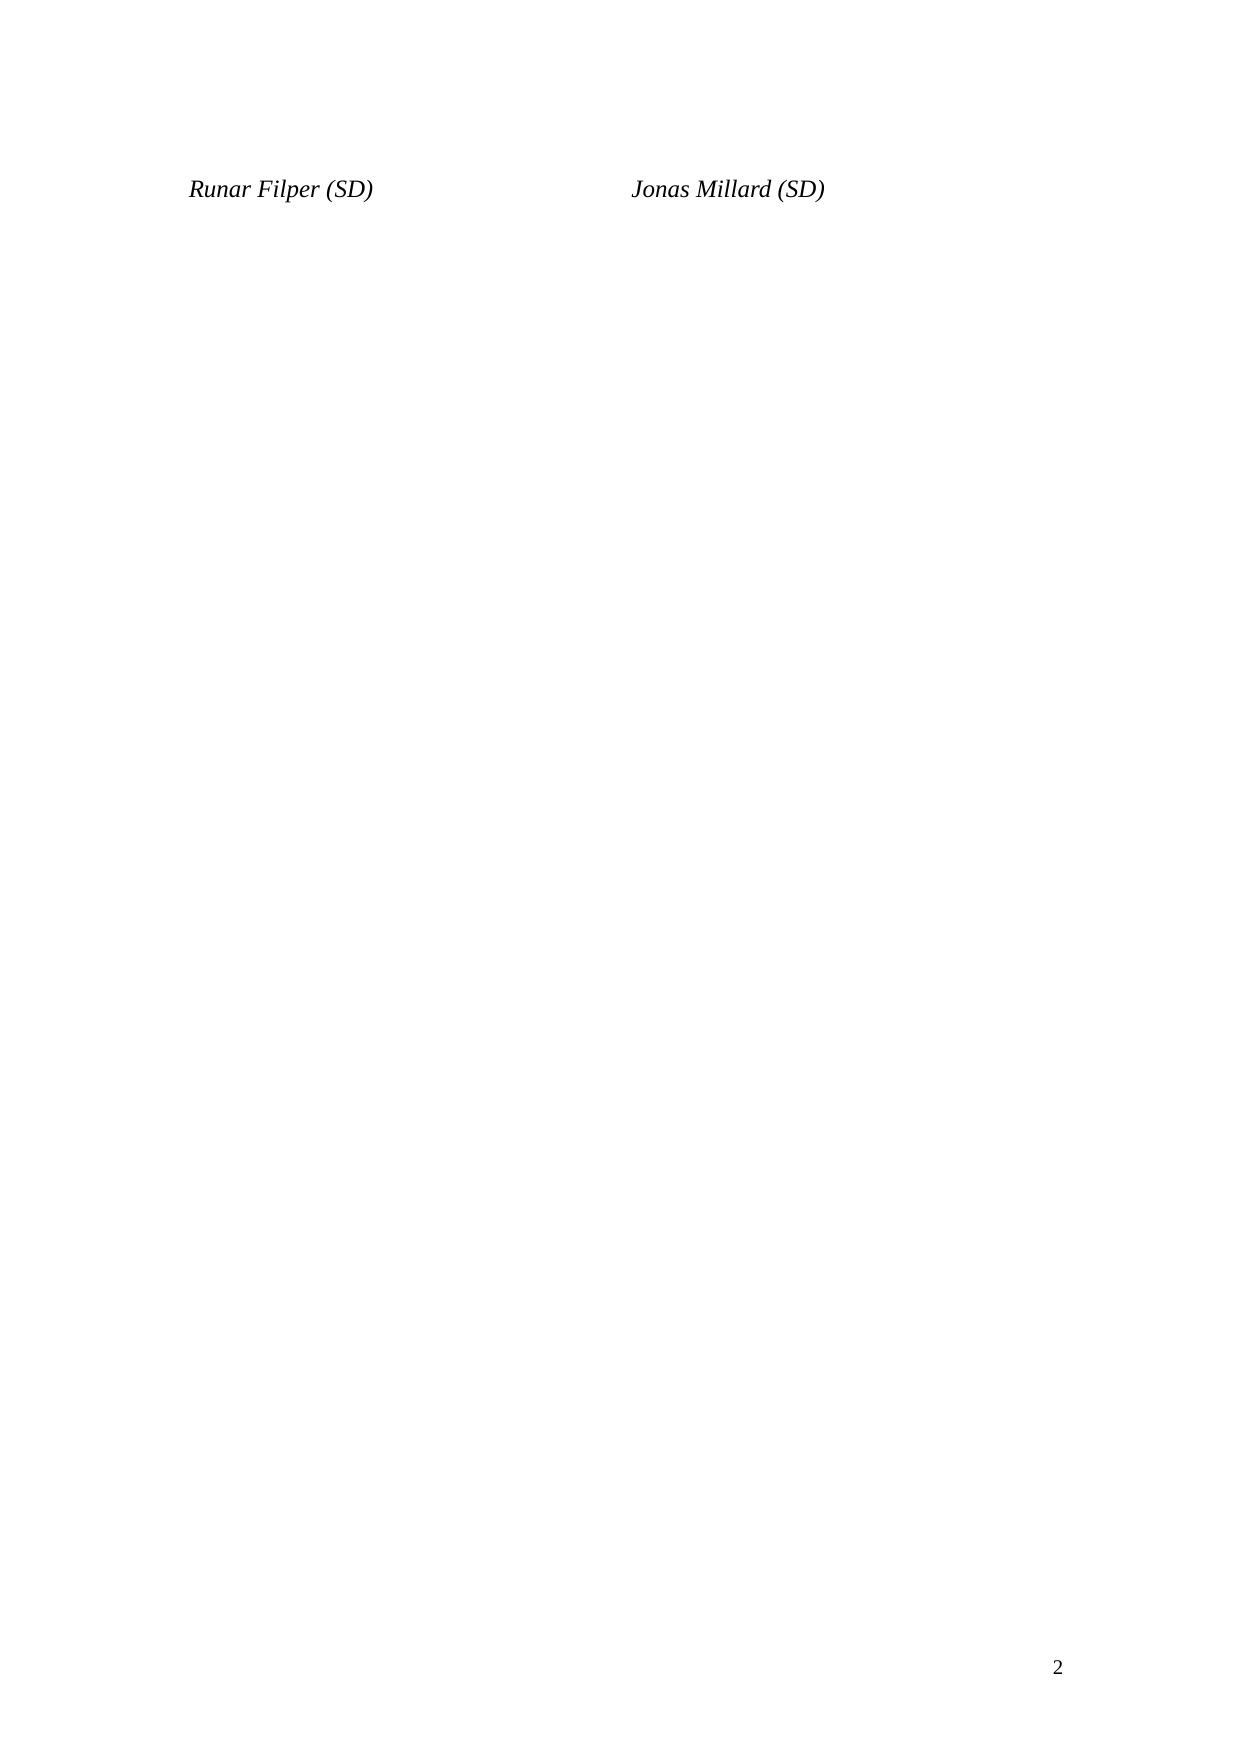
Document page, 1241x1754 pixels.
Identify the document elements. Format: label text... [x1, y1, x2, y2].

table_header Runar Filper (SD) [177, 74, 620, 203]
table_header Jonas Millard (SD) [620, 74, 1063, 203]
